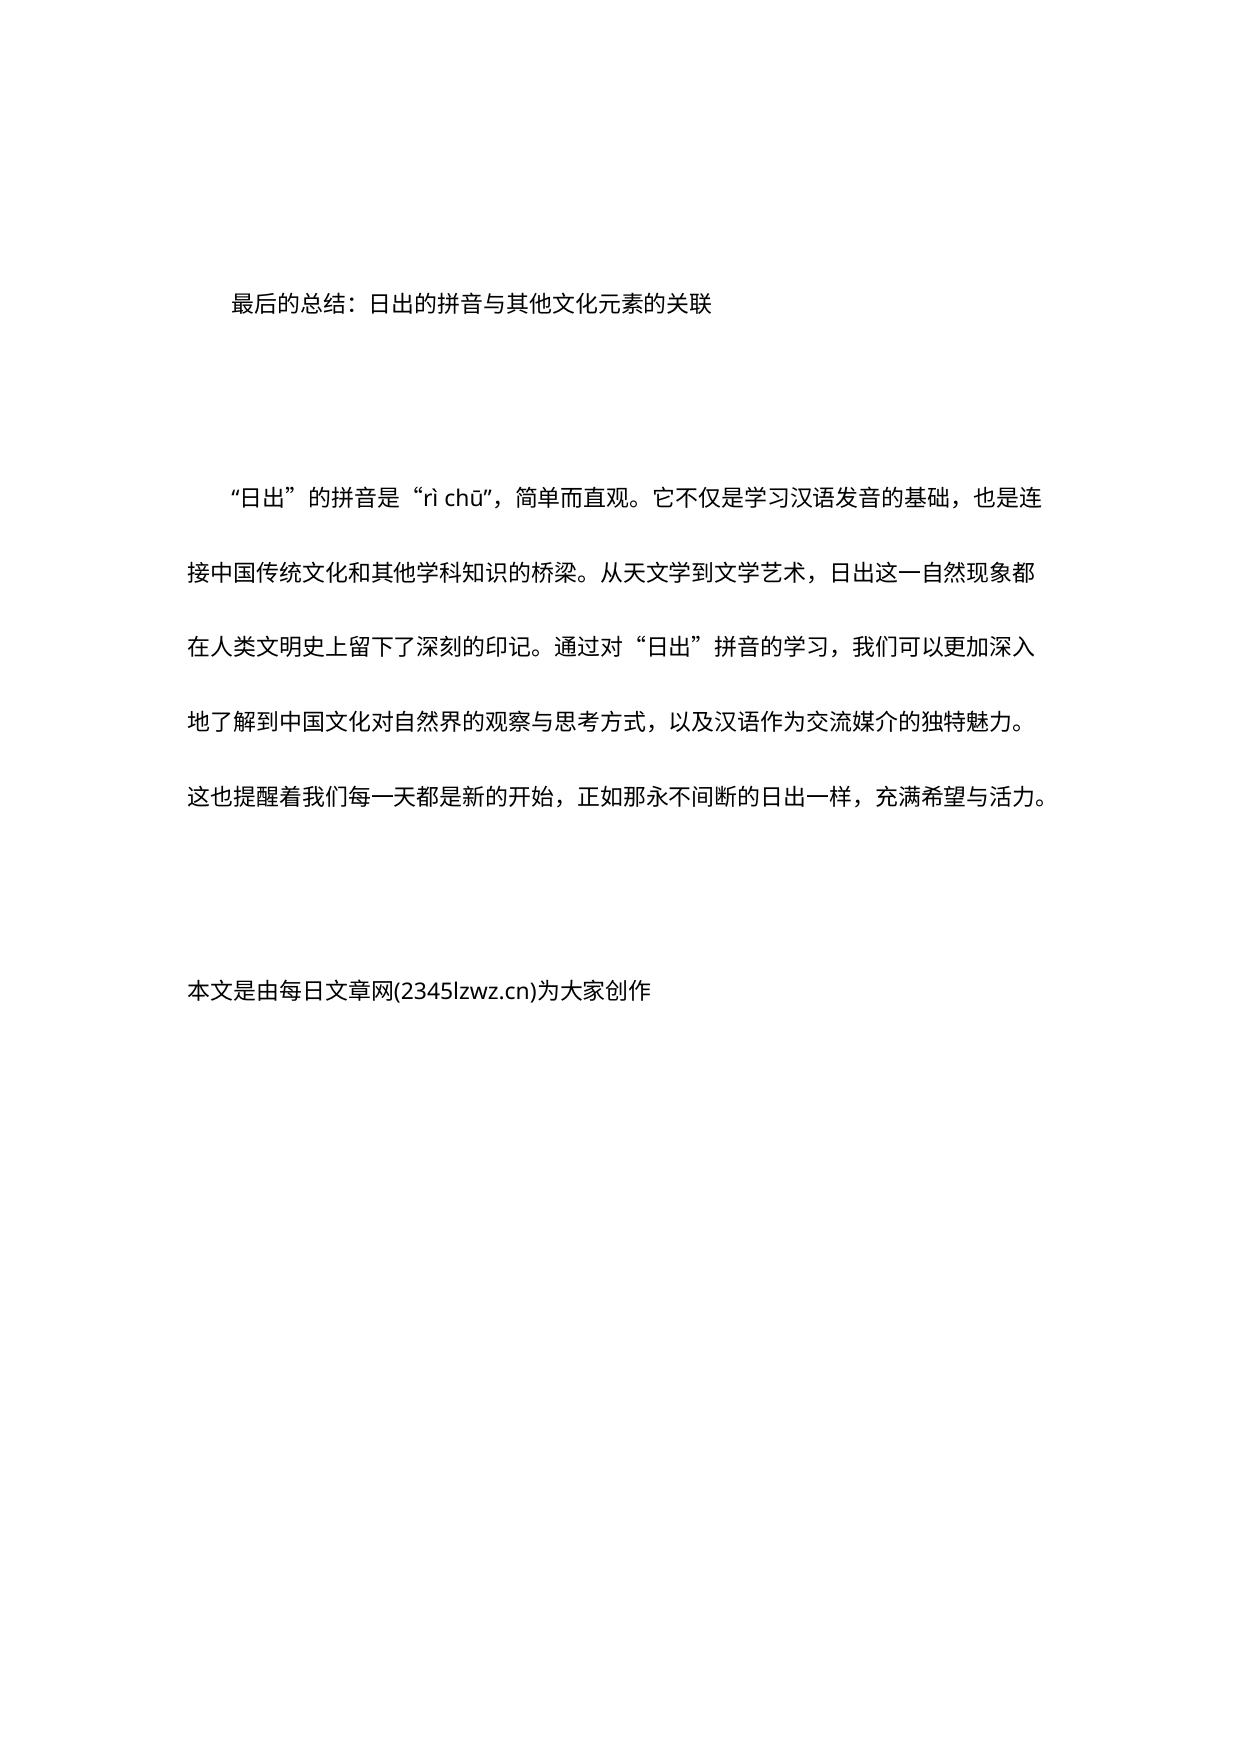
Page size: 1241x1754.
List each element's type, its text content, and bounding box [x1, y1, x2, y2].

text “日出”的拼音是“rì chū”，简单而直观。它不仅是学习汉语发音的基础，也是连接中国传统文化和其他学科知识的桥梁。从天文学到文学艺术，日出这一自然现象都在人类文明史上留下了深刻的印记。通过对“日出”拼音的学习，我们可以更加深入地了解到中国文化对自然界的观察与思考方式，以及汉语作为交流媒介的独特魅力。这也提醒着我们每一天都是新的开始，正如那永不间断的日出一样，充满希望与活力。 [187, 464, 1053, 828]
text 本文是由每日文章网(2345lzwz.cn)为大家创作 [187, 957, 1053, 1022]
text 最后的总结：日出的拼音与其他文化元素的关联 [187, 270, 1053, 335]
